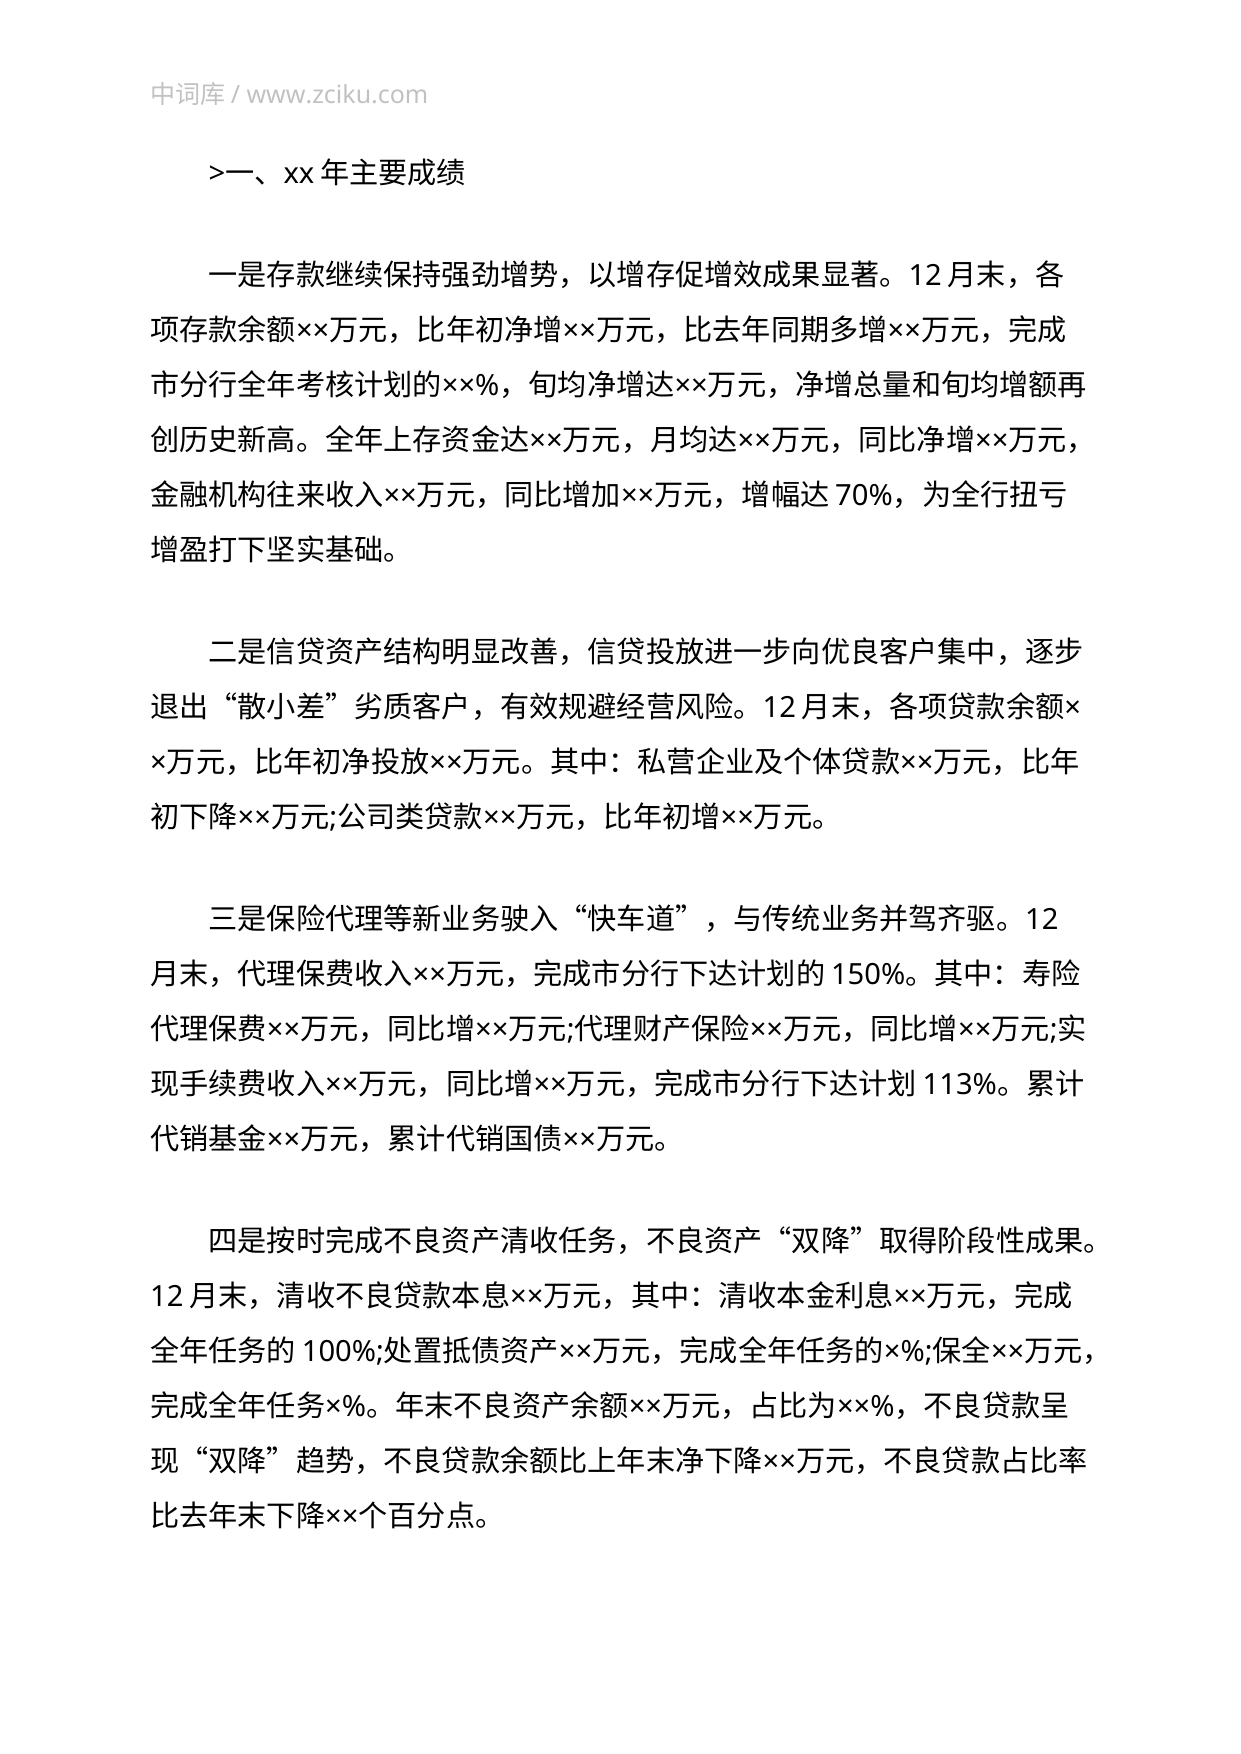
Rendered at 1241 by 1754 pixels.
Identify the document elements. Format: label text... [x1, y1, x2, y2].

text 三是保险代理等新业务驶入“快车道”，与传统业务并驾齐驱。12月末，代理保费收入××万元，完成市分行下达计划的150%。其中：寿险代理保费××万元，同比增××万元;代理财产保险××万元，同比增××万元;实现手续费收入××万元，同比增××万元，完成市分行下达计划113%。累计代销基金××万元，累计代销国债××万元。 [150, 896, 1090, 1158]
text 四是按时完成不良资产清收任务，不良资产“双降”取得阶段性成果。12月末，清收不良贷款本息××万元，其中：清收本金利息××万元，完成全年任务的100%;处置抵债资产××万元，完成全年任务的×%;保全××万元，完成全年任务×%。年末不良资产余额××万元，占比为××%，不良贷款呈现“双降”趋势，不良贷款余额比上年末净下降××万元，不良贷款占比率比去年末下降××个百分点。 [150, 1218, 1090, 1535]
text >一、xx年主要成绩 [150, 150, 1090, 192]
text 二是信贷资产结构明显改善，信贷投放进一步向优良客户集中，逐步退出“散小差”劣质客户，有效规避经营风险。12月末，各项贷款余额××万元，比年初净投放××万元。其中：私营企业及个体贷款××万元，比年初下降××万元;公司类贷款××万元，比年初增××万元。 [150, 629, 1090, 836]
text 一是存款继续保持强劲增势，以增存促增效成果显著。12月末，各项存款余额××万元，比年初净增××万元，比去年同期多增××万元，完成市分行全年考核计划的××%，旬均净增达××万元，净增总量和旬均增额再创历史新高。全年上存资金达××万元，月均达××万元，同比净增××万元，金融机构往来收入××万元，同比增加××万元，增幅达70%，为全行扭亏增盈打下坚实基础。 [150, 252, 1090, 569]
